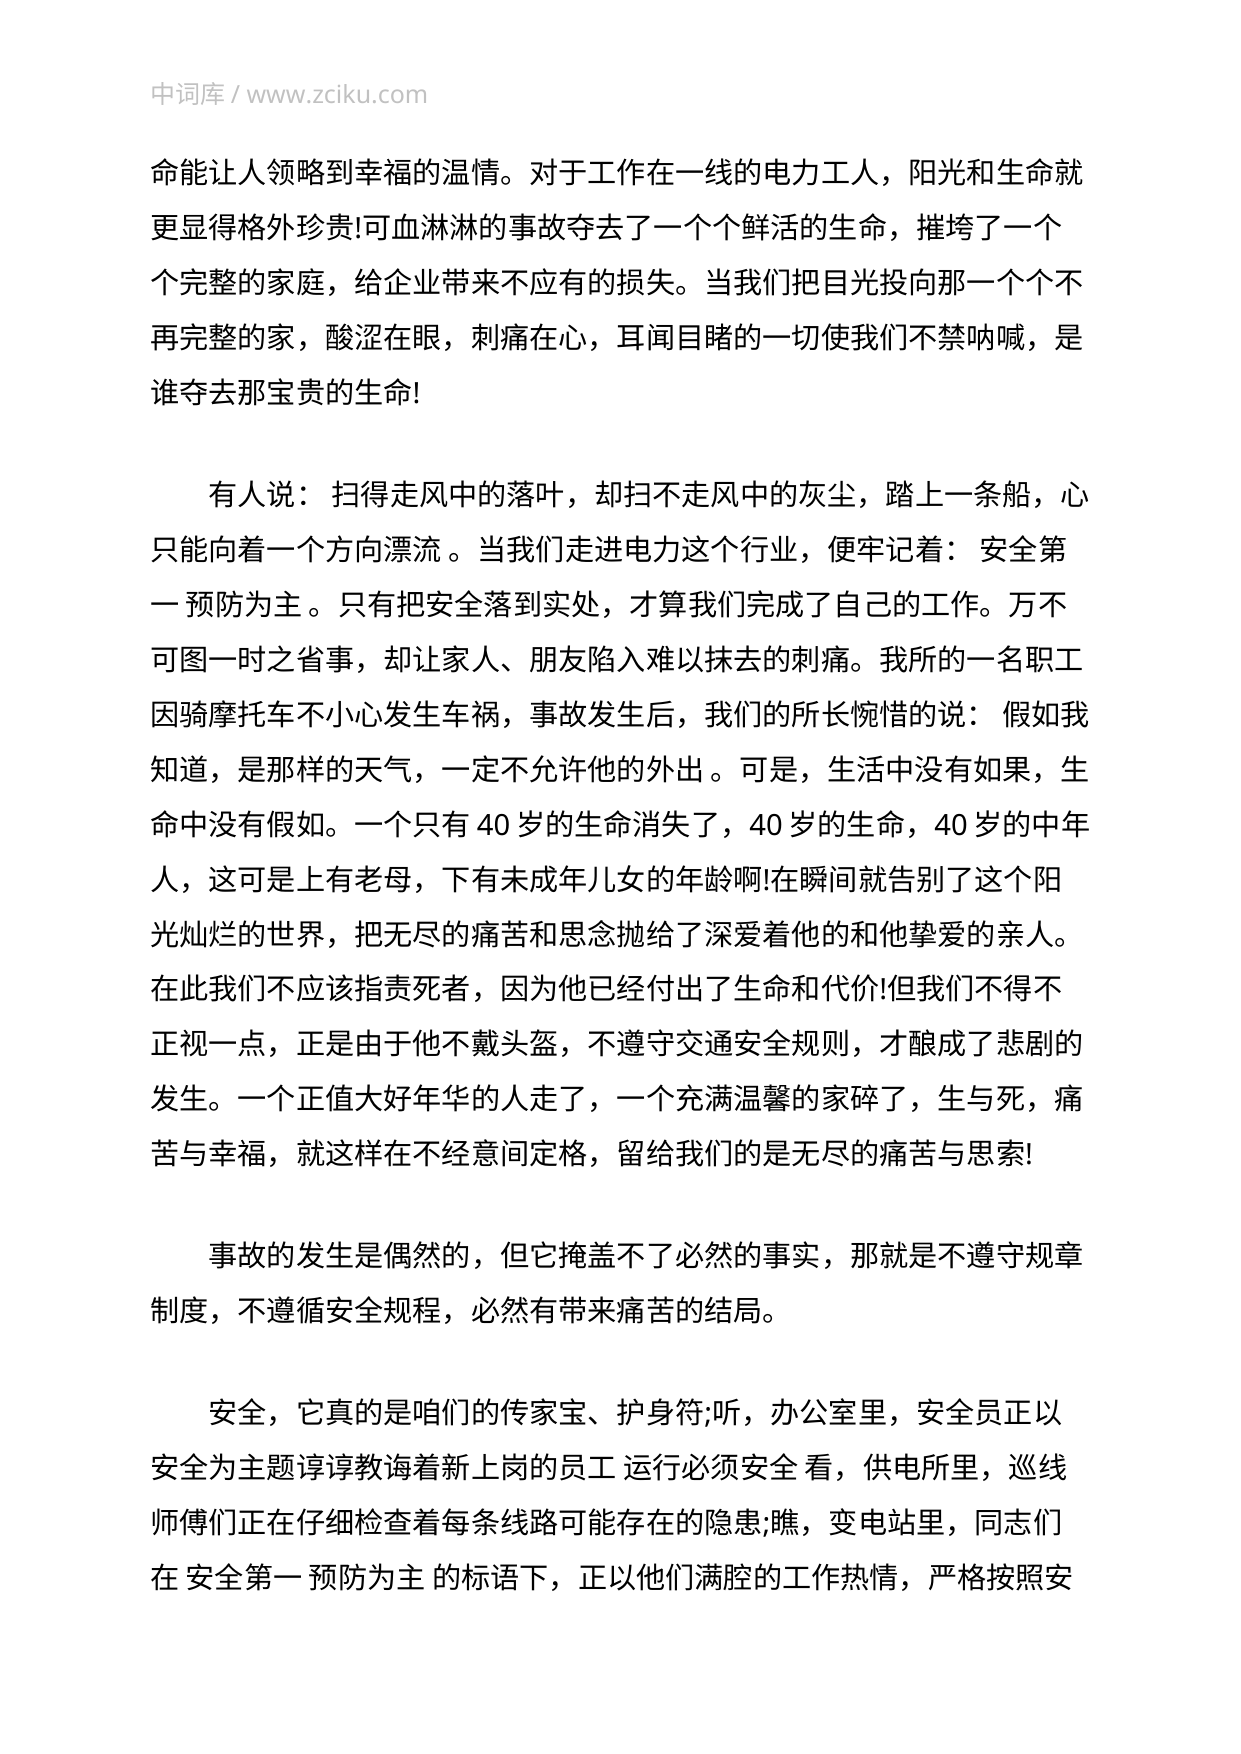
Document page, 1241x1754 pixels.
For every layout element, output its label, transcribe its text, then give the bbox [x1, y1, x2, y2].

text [150, 150, 1090, 412]
text 有人说： 扫得走风中的落叶，却扫不走风中的灰尘，踏上一条船，心只能向着一个方向漂流 。当我们走进电力这个行业，便牢记着： 安全第一 预防为主 。只有把安全落到实处，才算我们完成了自己的工作。万不可图一时之省事，却让家人、朋友陷入难以抹去的刺痛。我所的一名职工因骑摩托车不小心发生车祸，事故发生后，我们的所长惋惜的说： 假如我知道，是那样的天气，一定不允许他的外出 。可是，生活中没有如果，生命中没有假如。一个只有40岁的生命消失了，40岁的生命，40岁的中年人，这可是上有老母，下有未成年儿女的年龄啊!在瞬间就告别了这个阳光灿烂的世界，把无尽的痛苦和思念抛给了深爱着他的和他挚爱的亲人。在此我们不应该指责死者，因为他已经付出了生命和代价!但我们不得不正视一点，正是由于他不戴头盔，不遵守交通安全规则，才酿成了悲剧的发生。一个正值大好年华的人走了，一个充满温馨的家碎了，生与死，痛苦与幸福，就这样在不经意间定格，留给我们的是无尽的痛苦与思索! [150, 472, 1090, 1173]
text 事故的发生是偶然的，但它掩盖不了必然的事实，那就是不遵守规章制度，不遵循安全规程，必然有带来痛苦的结局。 [150, 1233, 1090, 1330]
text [150, 1389, 1090, 1597]
